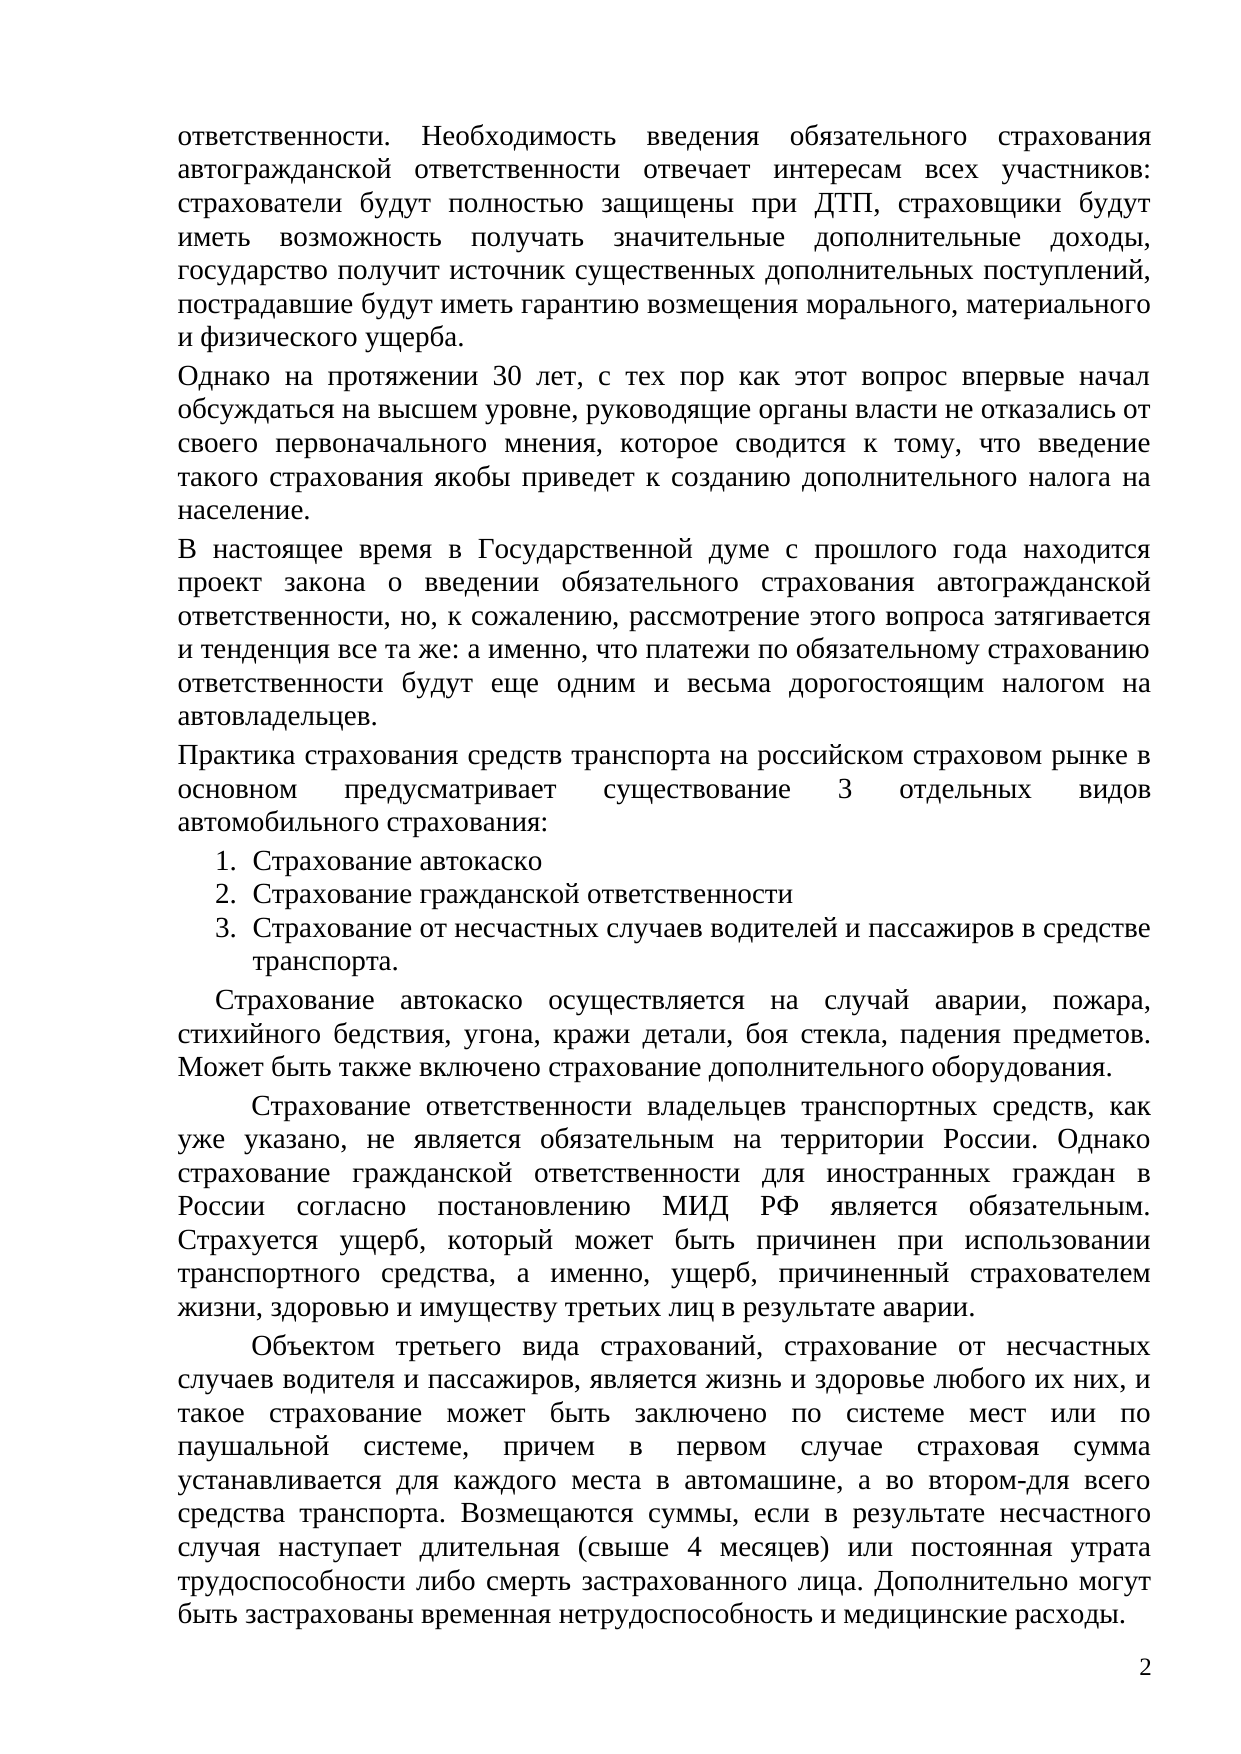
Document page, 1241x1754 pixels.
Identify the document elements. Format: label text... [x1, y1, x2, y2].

text Объектом третьего вида страхований, страхование от несчастных случаев водителя и пассажиров, является жизнь и здоровье любого их них, и такое страхование может быть заключено по системе мест или по паушальной системе, причем в первом случае страховая сумма устанавливается для каждого места в автомашине, а во втором-для всего средства транспорта. Возмещаются суммы, если в результате несчастного случая наступает длительная (свыше 4 месяцев) или постоянная утрата трудоспособности либо смерть застрахованного лица. Дополнительно могут быть застрахованы временная нетрудоспособность и медицинские расходы. [177, 1328, 1152, 1630]
list Страхование гражданской ответственности [215, 876, 1152, 910]
text В настоящее время в Государственной думе с прошлого года находится проект закона о введении обязательного страхования автогражданской ответственности, но, к сожалению, рассмотрение этого вопроса затягивается и тенденция все та же: а именно, что платежи по обязательному страхованию ответственности будут еще одним и весьма дорогостоящим налогом на автовладельцев. [177, 531, 1152, 732]
list Страхование от несчастных случаев водителей и пассажиров в средстве транспорта. [215, 910, 1152, 977]
text Однако на протяжении 30 лет, с тех пор как этот вопрос впервые начал обсуждаться на высшем уровне, руководящие органы власти не отказались от своего первоначального мнения, которое сводится к тому, что введение такого страхования якобы приведет к созданию дополнительного налога на население. [177, 358, 1152, 526]
text Страхование ответственности владельцев транспортных средств, как уже указано, не является обязательным на территории России. Однако страхование гражданской ответственности для иностранных граждан в России согласно постановлению МИД РФ является обязательным. Страхуется ущерб, который может быть причинен при использовании транспортного средства, а именно, ущерб, причиненный страхователем жизни, здоровью и имуществу третьих лиц в результате аварии. [177, 1088, 1152, 1323]
text Страхование автокаско осуществляется на случай аварии, пожара, стихийного бедствия, угона, кражи детали, боя стекла, падения предметов. Может быть также включено страхование дополнительного оборудования. [177, 982, 1152, 1083]
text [177, 118, 1152, 353]
text Практика страхования средств транспорта на российском страховом рынке в основном предусматривает существование 3 отдельных видов автомобильного страхования: [177, 737, 1152, 838]
list Страхование автокаско [215, 843, 1152, 876]
